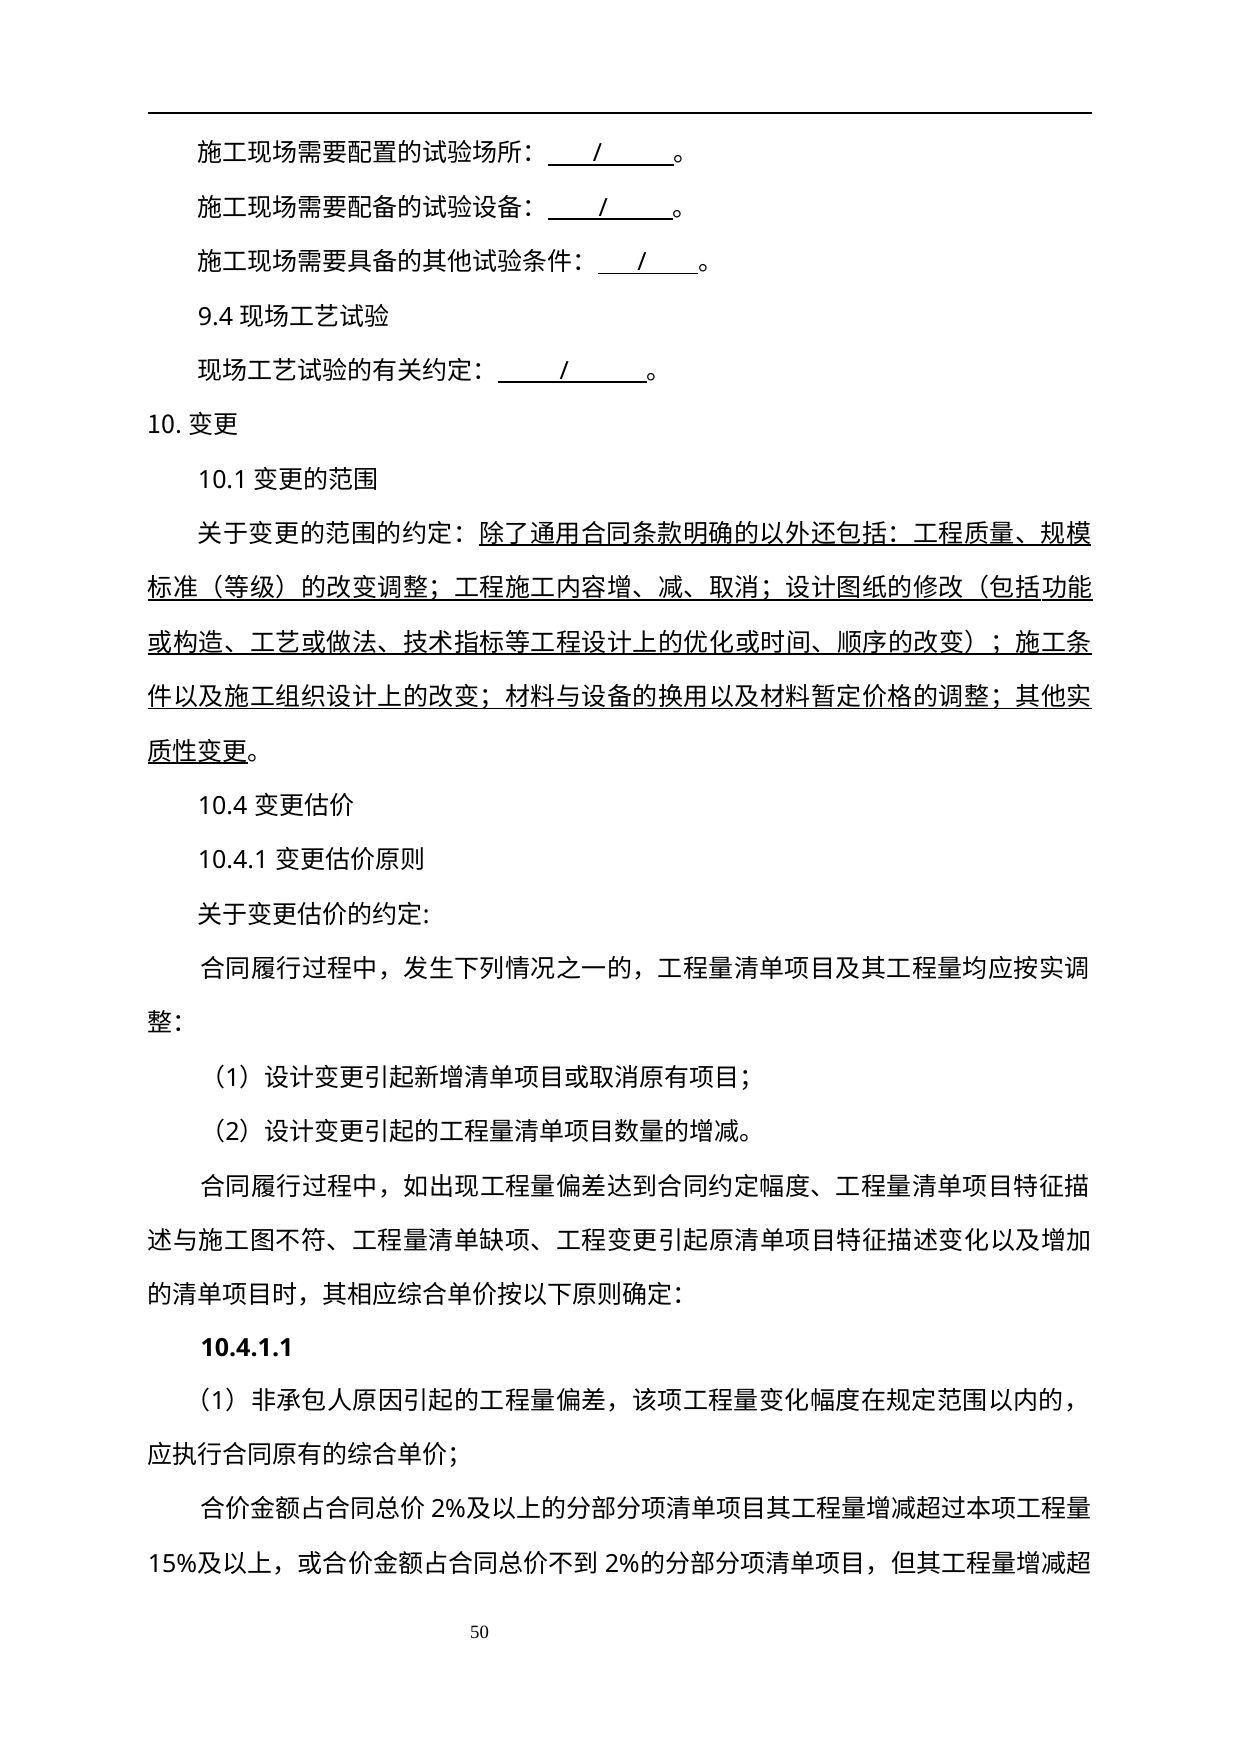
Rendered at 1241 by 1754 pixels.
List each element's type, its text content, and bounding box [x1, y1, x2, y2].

text 施工现场需要配置的试验场所： / 。 [148, 133, 1092, 169]
text 关于变更的范围的约定：除了通用合同条款明确的以外还包括：工程质量、规模标准（等级）的改变调整；工程施工内容增、减、取消；设计图纸的修改（包括功能或构造、工艺或做法、技术指标等工程设计上的优化或时间、顺序的改变）；施工条件以及施工组织设计上的改变；材料与设备的换用以及材料暂定价格的调整；其他实质性变更。 [148, 709, 1092, 767]
text 9.4 现场工艺试验 [148, 296, 1092, 332]
text 关于变更的范围的约定：除了通用合同条款明确的以外还包括：工程质量、规模标准（等级）的改变调整；工程施工内容增、减、取消；设计图纸的修改（包括功能或构造、工艺或做法、技术指标等工程设计上的优化或时间、顺序的改变）；施工条件以及施工组织设计上的改变；材料与设备的换用以及材料暂定价格的调整；其他实质性变更。 [148, 513, 1092, 653]
text 关于变更估价的约定: [148, 894, 1092, 930]
text 10.4.1 变更估价原则 [148, 840, 1092, 876]
text 合同履行过程中，发生下列情况之一的，工程量清单项目及其工程量均应按实调整： [148, 948, 1092, 1039]
text 现场工艺试验的有关约定： / 。 [148, 350, 1092, 387]
text （2）设计变更引起的工程量清单项目数量的增减。 [148, 1112, 1092, 1148]
text 10.1 变更的范围 [148, 459, 1092, 495]
text （1）设计变更引起新增清单项目或取消原有项目； [148, 1057, 1092, 1093]
text 施工现场需要配备的试验设备： / 。 [148, 187, 1092, 223]
text 关于变更的范围的约定：除了通用合同条款明确的以外还包括：工程质量、规模标准（等级）的改变调整；工程施工内容增、减、取消；设计图纸的修改（包括功能或构造、工艺或做法、技术指标等工程设计上的优化或时间、顺序的改变）；施工条件以及施工组织设计上的改变；材料与设备的换用以及材料暂定价格的调整；其他实质性变更。 [148, 655, 1092, 708]
text （1）非承包人原因引起的工程量偏差，该项工程量变化幅度在规定范围以内的，应执行合同原有的综合单价； [148, 1380, 1092, 1471]
text 合同履行过程中，如出现工程量偏差达到合同约定幅度、工程量清单项目特征描述与施工图不符、工程量清单缺项、工程变更引起原清单项目特征描述变化以及增加的清单项目时，其相应综合单价按以下原则确定： [148, 1166, 1092, 1311]
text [148, 1489, 1092, 1579]
text 10.4 变更估价 [148, 785, 1092, 822]
text 施工现场需要具备的其他试验条件： / 。 [148, 242, 1092, 278]
subtitle 10. 变更 [148, 405, 1092, 441]
text 10.4.1.1 [148, 1329, 1092, 1363]
